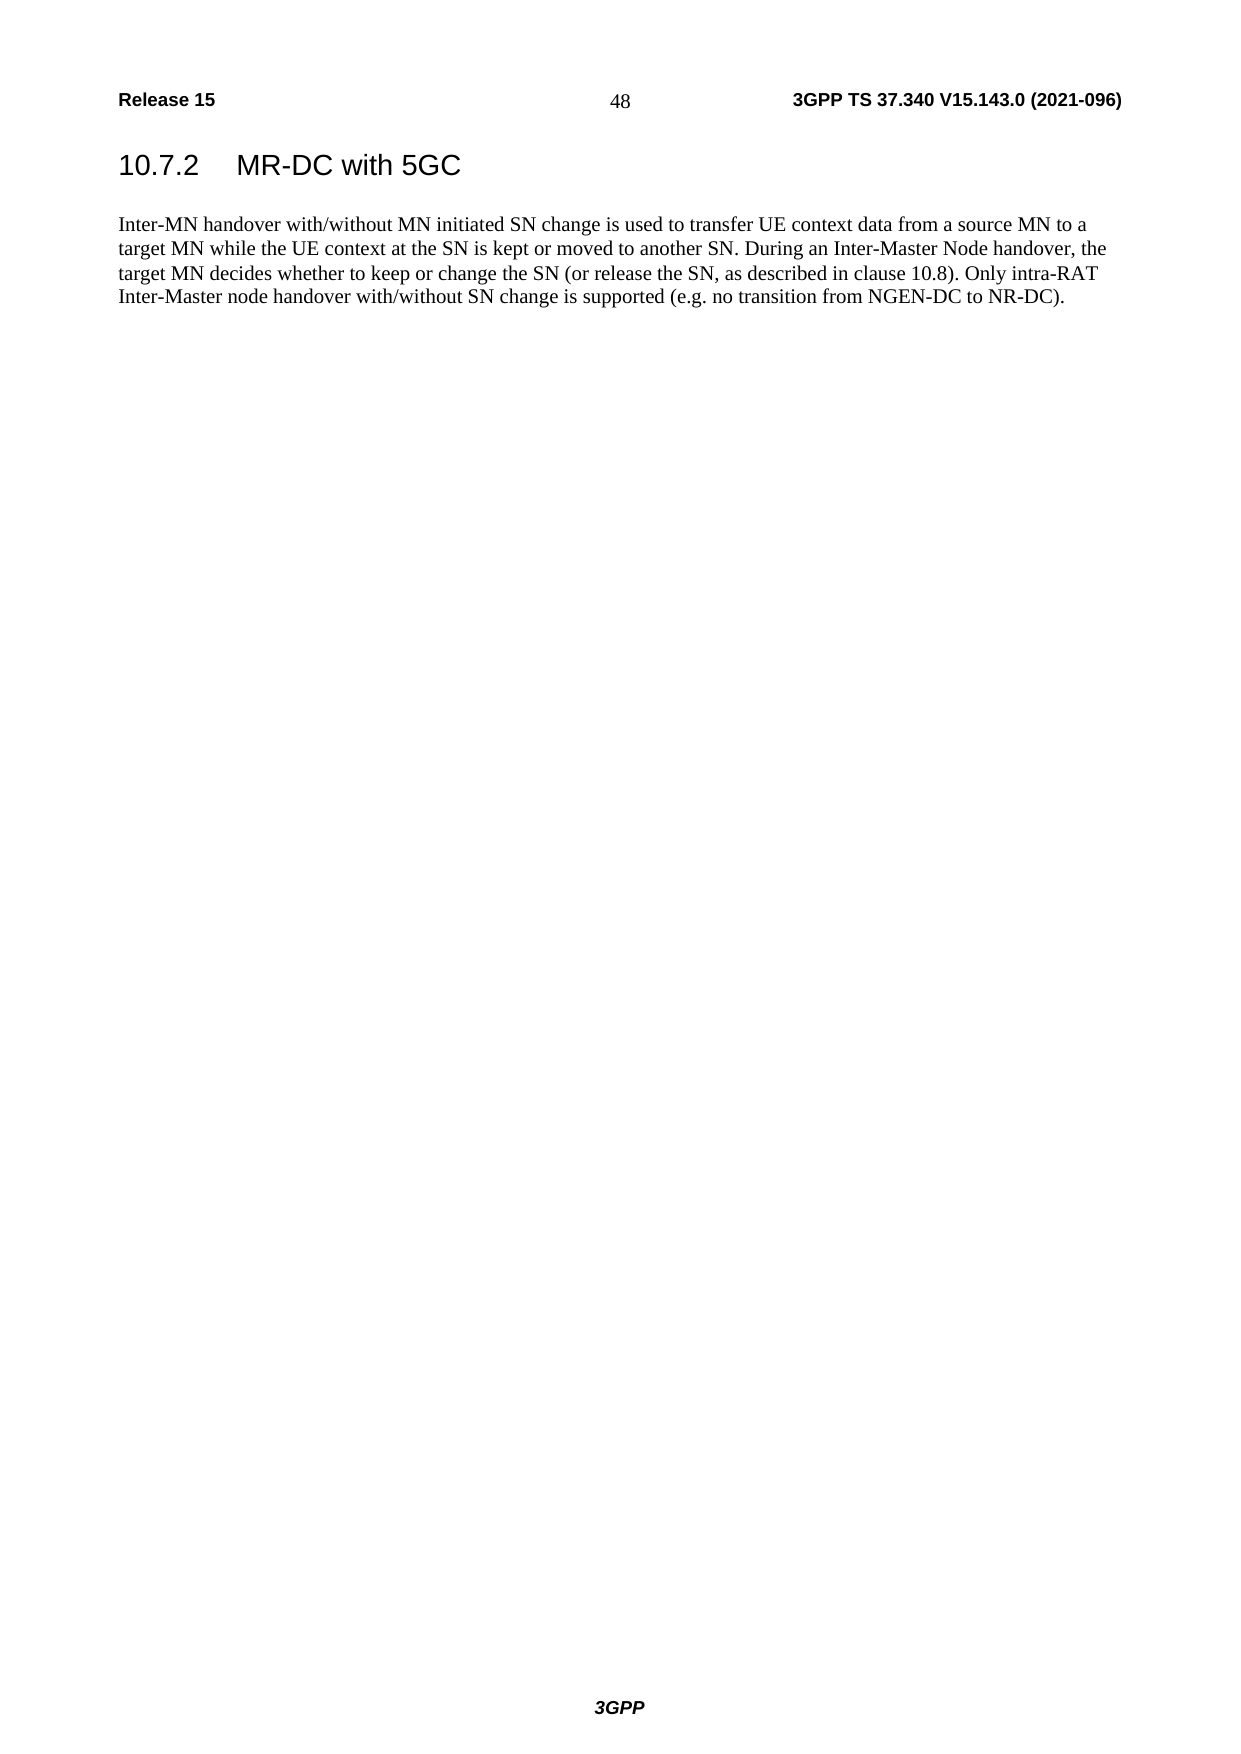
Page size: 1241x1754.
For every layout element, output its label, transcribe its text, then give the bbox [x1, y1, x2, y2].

subtitle 10.7.2 MR-DC with 5GC [118, 147, 1122, 181]
text Inter-MN handover with/without MN initiated SN change is used to transfer UE context data from a source MN to a target MN while the UE context at the SN is kept or moved to another SN. During an Inter-Master Node handover, the target MN decides whether to keep or change the SN (or release the SN, as described in clause 10.8). Only intra-RAT Inter-Master node handover with/without SN change is supported (e.g. no transition from NGEN-DC to NR-DC). [118, 212, 1122, 308]
